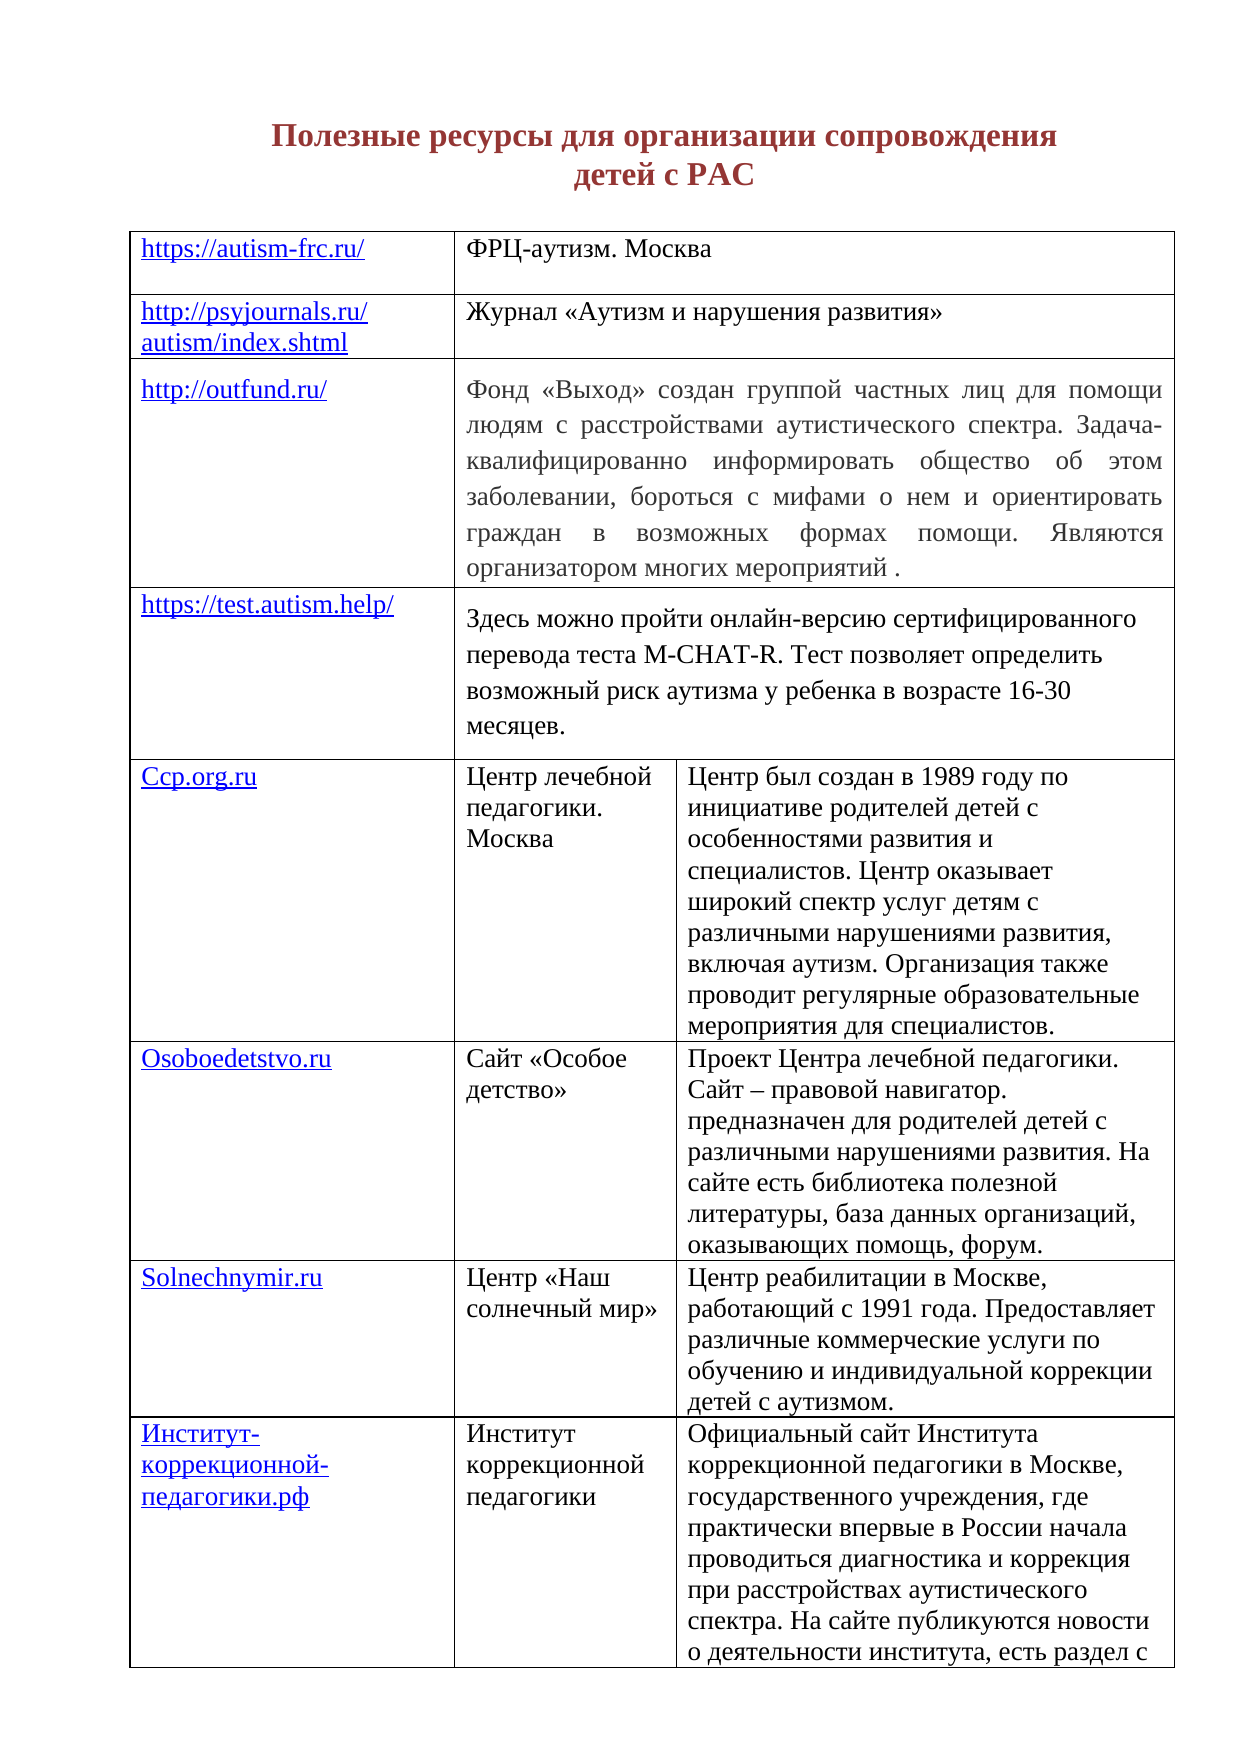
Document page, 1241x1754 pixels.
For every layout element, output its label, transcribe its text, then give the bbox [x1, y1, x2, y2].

table_cell Центр реабилитации в Москве, работающий с 1991 года. Предоставляет различные коммерческие услуги по обучению и индивидуальной коррекции детей с аутизмом. [894, 1261, 1174, 1416]
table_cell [455, 1418, 676, 1667]
table_cell Osoboedetstvo.ru [131, 1042, 454, 1260]
table_header ФРЦ-аутизм. Москва [455, 232, 1174, 294]
table_cell http://psyjournals.ru/autism/index.shtml [131, 295, 454, 357]
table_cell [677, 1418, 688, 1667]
table_cell Центр был создан в 1989 году по инициативе родителей детей с особенностями развития и специалистов. Центр оказывает широкий спектр услуг детям с различными нарушениями развития, включая аутизм. Организация также проводит регулярные образовательные мероприятия для специалистов. [677, 760, 1174, 1041]
table_cell Проект Центра лечебной педагогики. Сайт – правовой навигатор. предназначен для родителей детей с различными нарушениями развития. На сайте есть библиотека полезной литературы, база данных организаций, оказывающих помощь, форум. [677, 1042, 1174, 1260]
table_cell Solnechnymir.ru [131, 1261, 454, 1416]
table_cell Центр лечебной педагогики. Москва [455, 760, 676, 1041]
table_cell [131, 1418, 454, 1667]
table_cell Сайт «Особое детство» [455, 1042, 676, 1260]
table_cell Ccp.org.ru [131, 760, 454, 1041]
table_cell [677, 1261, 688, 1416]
table_cell http://outfund.ru/ [131, 359, 454, 587]
table_cell Центр «Наш солнечный мир» [455, 1261, 676, 1416]
text Полезные ресурсы для организации сопровождения [177, 116, 1152, 154]
table_cell https://test.autism.help/ [131, 588, 454, 759]
table_header https://autism-frc.ru/ [131, 232, 454, 294]
text детей с РАС [177, 154, 1152, 192]
table_cell Фонд «Выход» создан группой частных лиц для помощи людям с расстройствами аутистического спектра. Задача- квалифицированно информировать общество об этом заболевании, бороться с мифами о нем и ориентировать граждан в возможных формах помощи. Являются организатором многих мероприятий . [455, 359, 1174, 587]
table_cell Журнал «Аутизм и нарушения развития» [455, 295, 1174, 357]
table_cell Здесь можно пройти онлайн-версию сертифицированного перевода теста M-CHAT-R. Тест позволяет определить возможный риск аутизма у ребенка в возрасте 16-30 месяцев. [455, 588, 1174, 759]
